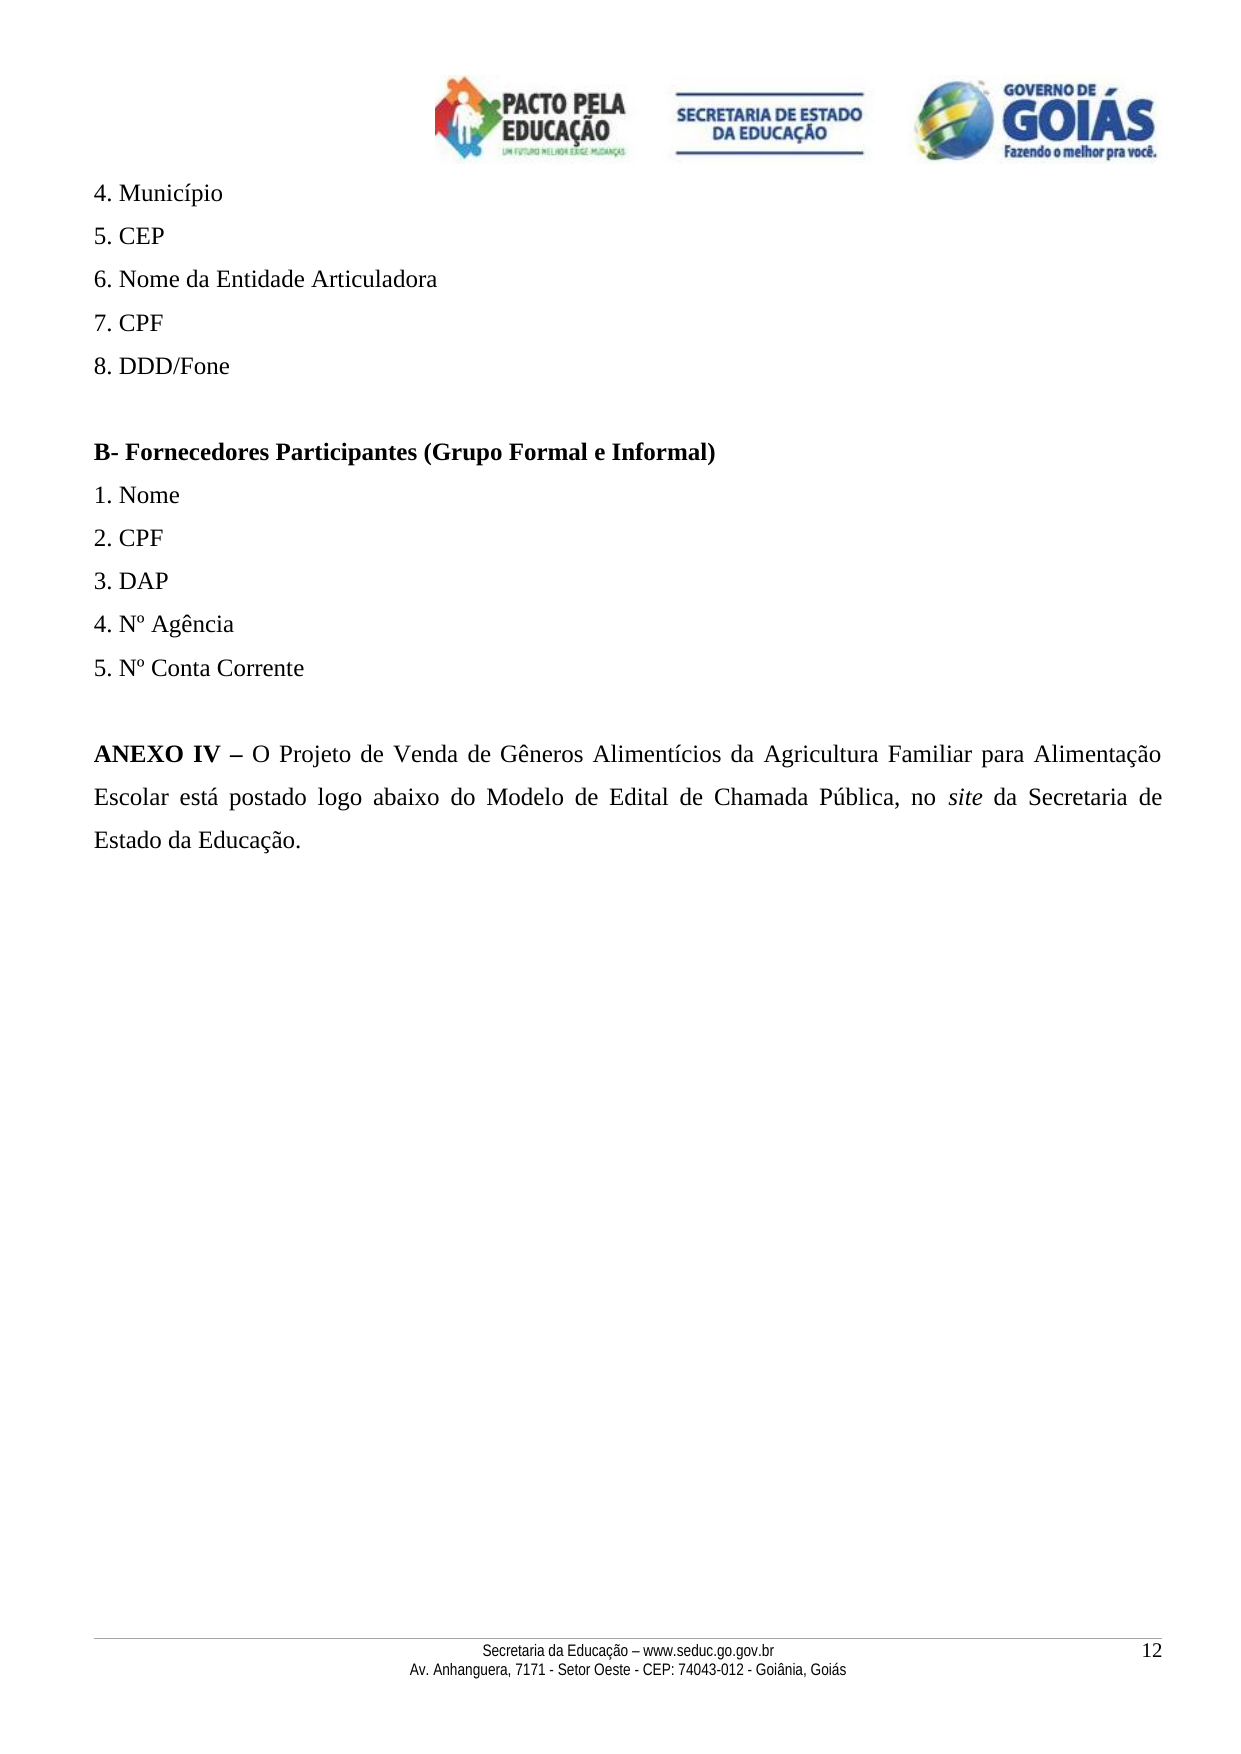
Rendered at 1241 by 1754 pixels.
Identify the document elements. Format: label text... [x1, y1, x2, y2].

text B- Fornecedores Participantes (Grupo Formal e Informal) [94, 437, 1162, 466]
text 3. DAP [94, 566, 1162, 595]
text 4. Município [94, 178, 1162, 207]
text 6. Nome da Entidade Articuladora [94, 264, 1162, 293]
text 4. Nº Agência [94, 609, 1162, 638]
text 2. CPF [94, 523, 1162, 552]
text 5. CEP [94, 221, 1162, 250]
picture [435, 75, 1163, 164]
text 1. Nome [94, 480, 1162, 509]
text 7. CPF [94, 308, 1162, 336]
text 5. Nº Conta Corrente [94, 653, 1162, 681]
text ANEXO IV – O Projeto de Venda de Gêneros Alimentícios da Agricultura Familiar para Alimentação Escolar está postado logo abaixo do Modelo de Edital de Chamada Pública, no site da Secretaria de Estado da Educação. [94, 739, 1162, 854]
text 8. DDD/Fone [94, 351, 1162, 379]
